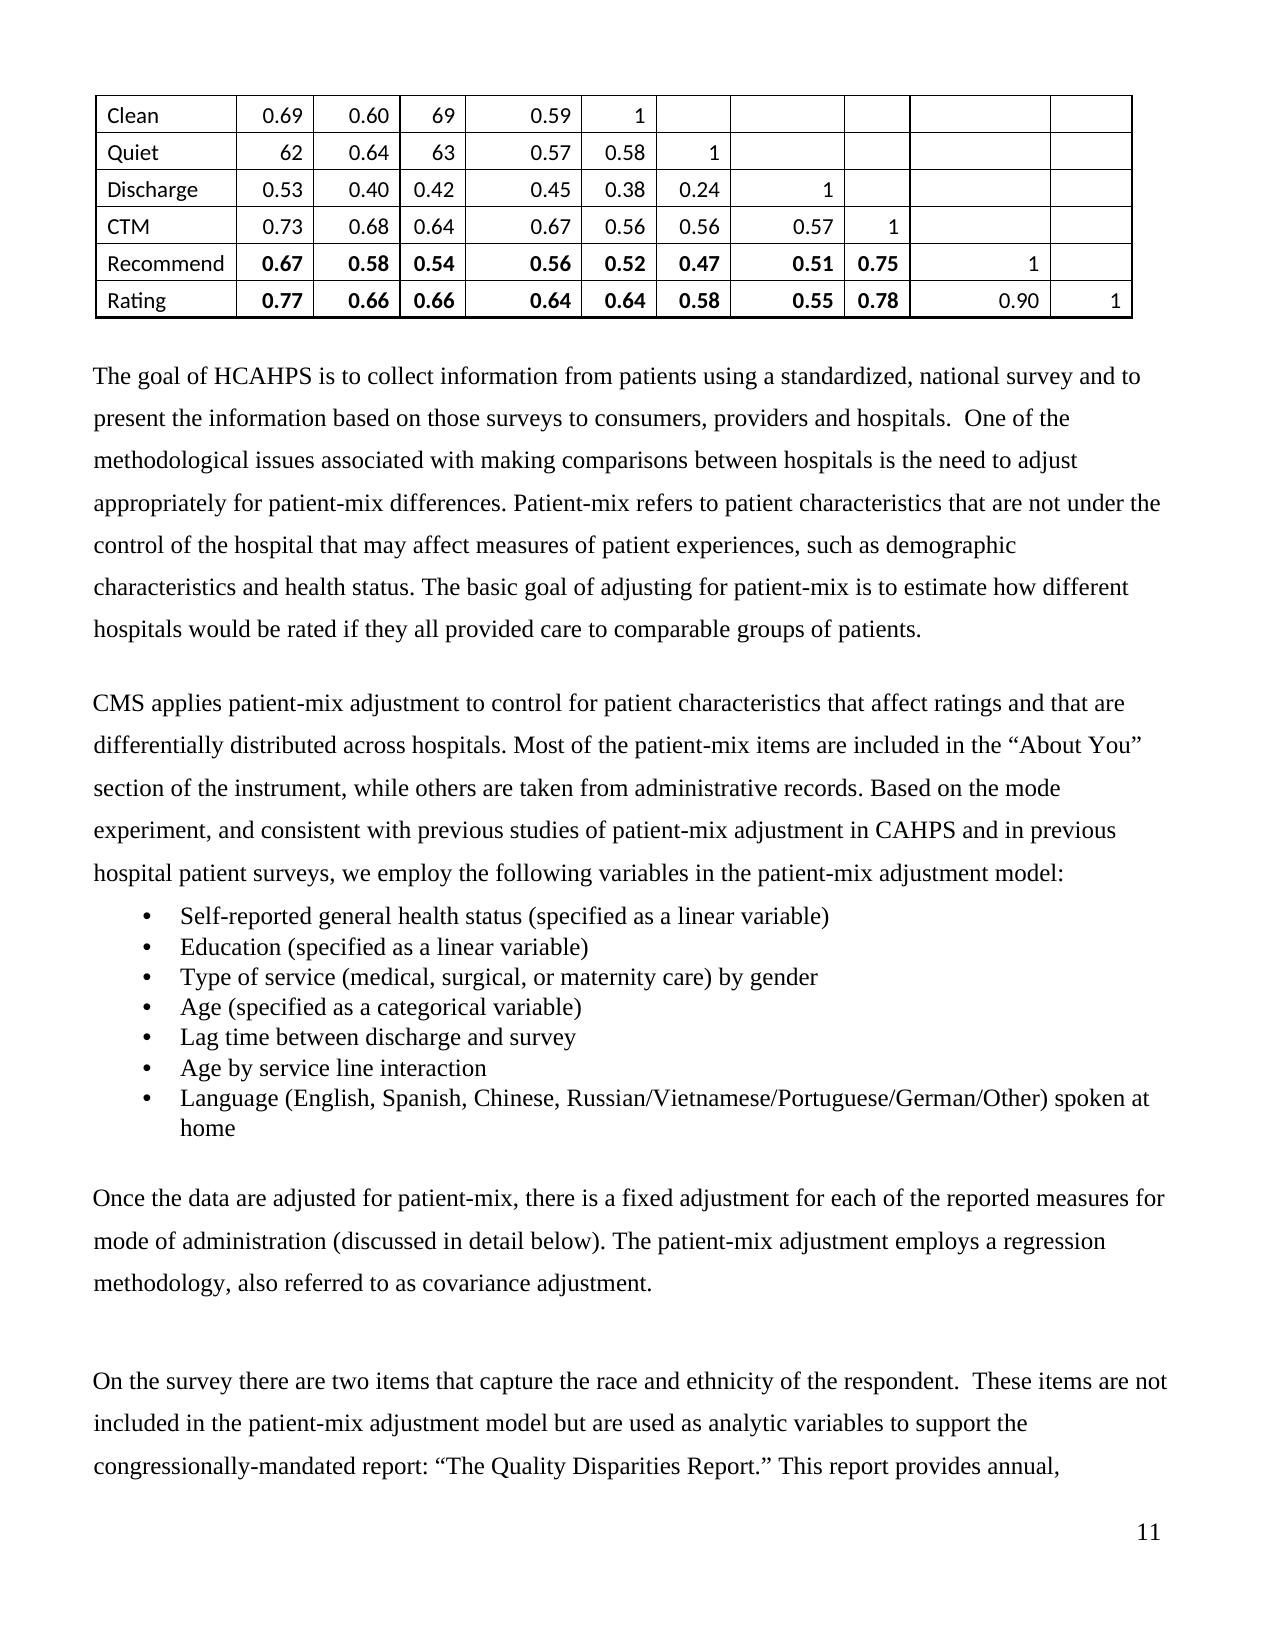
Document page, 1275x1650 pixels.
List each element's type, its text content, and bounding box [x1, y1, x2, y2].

table_cell 0.60 [314, 96, 399, 132]
table_cell 0.56 [582, 207, 656, 243]
table_cell Discharge [97, 170, 236, 206]
table_cell Rating [97, 281, 236, 316]
table_cell 1 [1051, 281, 1131, 316]
table_cell [1051, 133, 1131, 169]
table_cell 63 [401, 133, 465, 169]
table_cell 69 [401, 96, 465, 132]
table_cell 0.58 [582, 133, 656, 169]
table_cell Clean [97, 96, 236, 132]
table_cell 1 [911, 244, 1050, 280]
table_cell 0.73 [237, 207, 313, 243]
list Age (specified as a categorical variable) [142, 992, 1169, 1021]
table_cell Quiet [97, 133, 236, 169]
list Age by service line interaction [142, 1053, 1169, 1082]
list Education (specified as a linear variable) [142, 931, 1169, 960]
table_cell 0.64 [314, 133, 399, 169]
table_cell 0.56 [657, 207, 730, 243]
list Self-reported general health status (specified as a linear variable) [142, 901, 1169, 930]
table_cell 1 [657, 133, 730, 169]
table_cell 0.45 [466, 170, 581, 206]
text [92, 1366, 1169, 1479]
table_cell 0.64 [401, 207, 465, 243]
text The goal of HCAHPS is to collect information from patients using a standardized, national survey and to present the information based on those surveys to consumers, providers and hospitals. One of the methodological issues associated with making comparisons between hospitals is the need to adjust appropriately for patient-mix differences. Patient-mix refers to patient characteristics that are not under the control of the hospital that may affect measures of patient experiences, such as demographic characteristics and health status. The basic goal of adjusting for patient-mix is to estimate how different hospitals would be rated if they all provided care to comparable groups of patients. [92, 361, 1161, 643]
table_cell [845, 96, 909, 132]
table_cell 0.77 [237, 281, 313, 316]
table_cell 0.68 [314, 207, 399, 243]
table_cell 1 [582, 96, 656, 132]
table_cell 0.57 [466, 133, 581, 169]
table_cell 0.57 [731, 207, 844, 243]
table_cell 1 [845, 207, 909, 243]
table_cell [657, 96, 730, 132]
table_cell 1 [731, 170, 844, 206]
list Lag time between discharge and survey [142, 1022, 1169, 1051]
list Language (English, Spanish, Chinese, Russian/Vietnamese/Portuguese/German/Other) spoken at home [142, 1083, 1169, 1141]
table_cell [1051, 207, 1131, 243]
table_cell [845, 133, 909, 169]
table_cell 0.56 [466, 244, 581, 280]
table_cell 62 [237, 133, 313, 169]
text CMS applies patient-mix adjustment to control for patient characteristics that affect ratings and that are differentially distributed across hospitals. Most of the patient-mix items are included in the “About You” section of the instrument, while others are taken from administrative records. Based on the mode experiment, and consistent with previous studies of patient-mix adjustment in CAHPS and in previous hospital patient surveys, we employ the following variables in the patient-mix adjustment model: [92, 688, 1169, 887]
table_cell 0.38 [582, 170, 656, 206]
table_cell 0.69 [237, 96, 313, 132]
table_cell 0.78 [845, 281, 909, 316]
table_cell 0.58 [657, 281, 730, 316]
table_cell 0.53 [237, 170, 313, 206]
table_cell 0.66 [314, 281, 399, 316]
table_cell 0.90 [911, 281, 1050, 316]
table_cell 0.52 [582, 244, 656, 280]
table_cell 0.58 [314, 244, 399, 280]
table_cell CTM [97, 207, 236, 243]
table_cell [911, 207, 1050, 243]
table_cell 0.24 [657, 170, 730, 206]
table_cell 0.40 [314, 170, 399, 206]
table_cell [845, 170, 909, 206]
table_cell Recommend [97, 244, 236, 280]
table_cell 0.67 [237, 244, 313, 280]
table_cell [911, 170, 1050, 206]
table_cell [911, 96, 1050, 132]
table_cell 0.64 [582, 281, 656, 316]
table_cell [731, 96, 844, 132]
list Type of service (medical, surgical, or maternity care) by gender [142, 962, 1169, 991]
table_cell 0.51 [731, 244, 844, 280]
table_cell 0.54 [401, 244, 465, 280]
table_cell 0.67 [466, 207, 581, 243]
table_cell 0.66 [401, 281, 465, 316]
table_cell 0.47 [657, 244, 730, 280]
table_cell 0.64 [466, 281, 581, 316]
table_cell [1051, 244, 1131, 280]
table_cell [1051, 96, 1131, 132]
table_cell 0.59 [466, 96, 581, 132]
table_cell [911, 133, 1050, 169]
table_cell 0.42 [401, 170, 465, 206]
table_cell [1051, 170, 1131, 206]
table_cell 0.55 [731, 281, 844, 316]
table_cell 0.75 [845, 244, 909, 280]
text Once the data are adjusted for patient-mix, there is a fixed adjustment for each of the reported measures for mode of administration (discussed in detail below). The patient-mix adjustment employs a regression methodology, also referred to as covariance adjustment. [92, 1183, 1169, 1297]
table_cell [731, 133, 844, 169]
